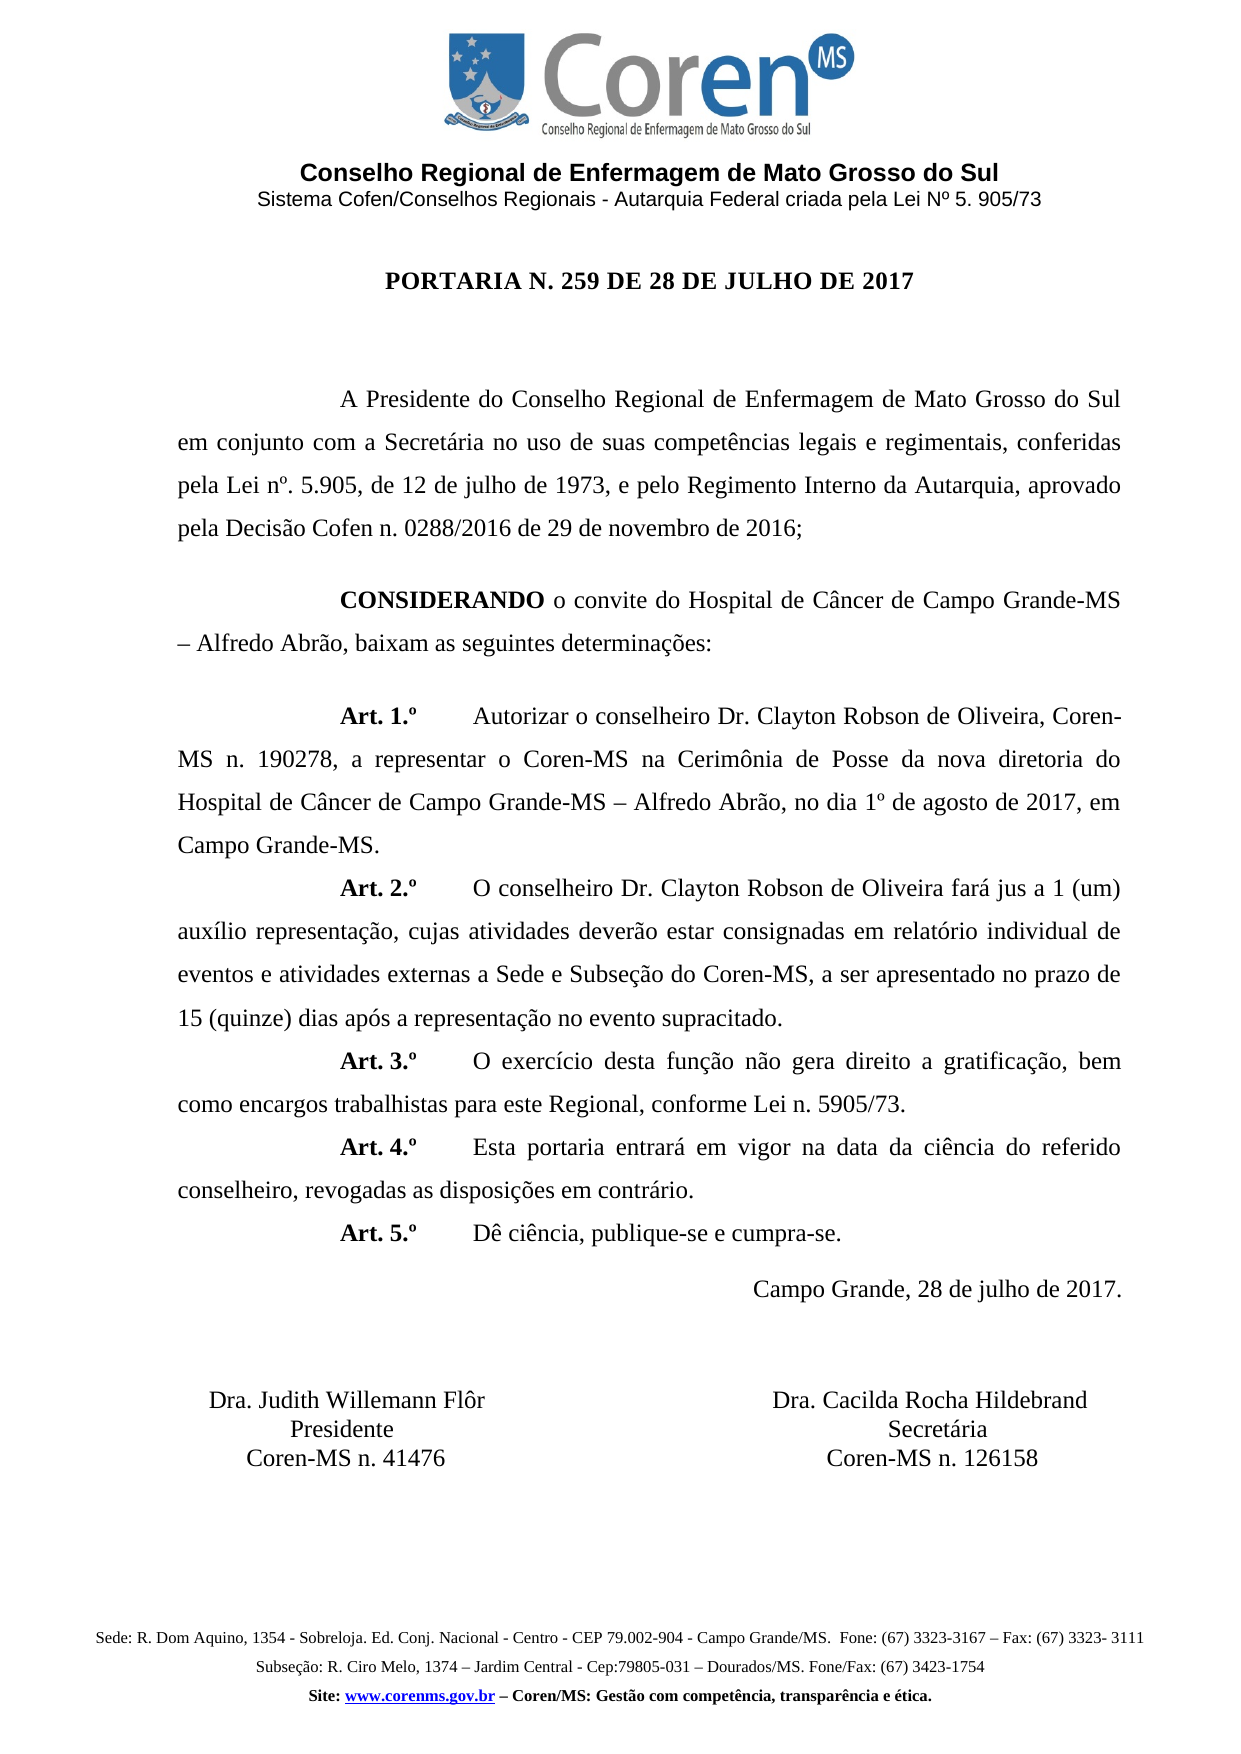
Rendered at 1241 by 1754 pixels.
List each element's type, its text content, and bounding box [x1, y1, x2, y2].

list O exercício desta função não gera direito a gratificação, bem como encargos trabalhistas para este Regional, conforme Lei n. 5905/73. [177, 1046, 1122, 1118]
title Portaria n. 259 de 28 de JULHO de 2017 [177, 266, 1122, 294]
text CONSIDERANDO o convite do Hospital de Câncer de Campo Grande-MS – Alfredo Abrão, baixam as seguintes determinações: [177, 585, 1122, 657]
list Dê ciência, publique-se e cumpra-se. [177, 1218, 1122, 1247]
text Dra. Judith Willemann Flôr Dra. Cacilda Rocha Hildebrand [177, 1385, 1122, 1414]
text Presidente Secretária [177, 1414, 1122, 1443]
text A Presidente do Conselho Regional de Enfermagem de Mato Grosso do Sul em conjunto com a Secretária no uso de suas competências legais e regimentais, conferidas pela Lei nº. 5.905, de 12 de julho de 1973, e pelo Regimento Interno da Autarquia, aprovado pela Decisão Cofen n. 0288/2016 de 29 de novembro de 2016; [177, 384, 1122, 542]
text Coren-MS n. 41476 Coren-MS n. 126158 [177, 1443, 1122, 1471]
list Autorizar o conselheiro Dr. Clayton Robson de Oliveira, Coren-MS n. 190278, a representar o Coren-MS na Cerimônia de Posse da nova diretoria do Hospital de Câncer de Campo Grande-MS – Alfredo Abrão, no dia 1º de agosto de 2017, em Campo Grande-MS. [177, 701, 1122, 859]
list Campo Grande, 28 de julho de 2017. [340, 1274, 1122, 1303]
list Esta portaria entrará em vigor na data da ciência do referido conselheiro, revogadas as disposições em contrário. [177, 1132, 1122, 1204]
list O conselheiro Dr. Clayton Robson de Oliveira fará jus a 1 (um) auxílio representação, cujas atividades deverão estar consignadas em relatório individual de eventos e atividades externas a Sede e Subseção do Coren-MS, a ser apresentado no prazo de 15 (quinze) dias após a representação no evento supracitado. [177, 873, 1122, 1031]
picture [442, 29, 857, 142]
